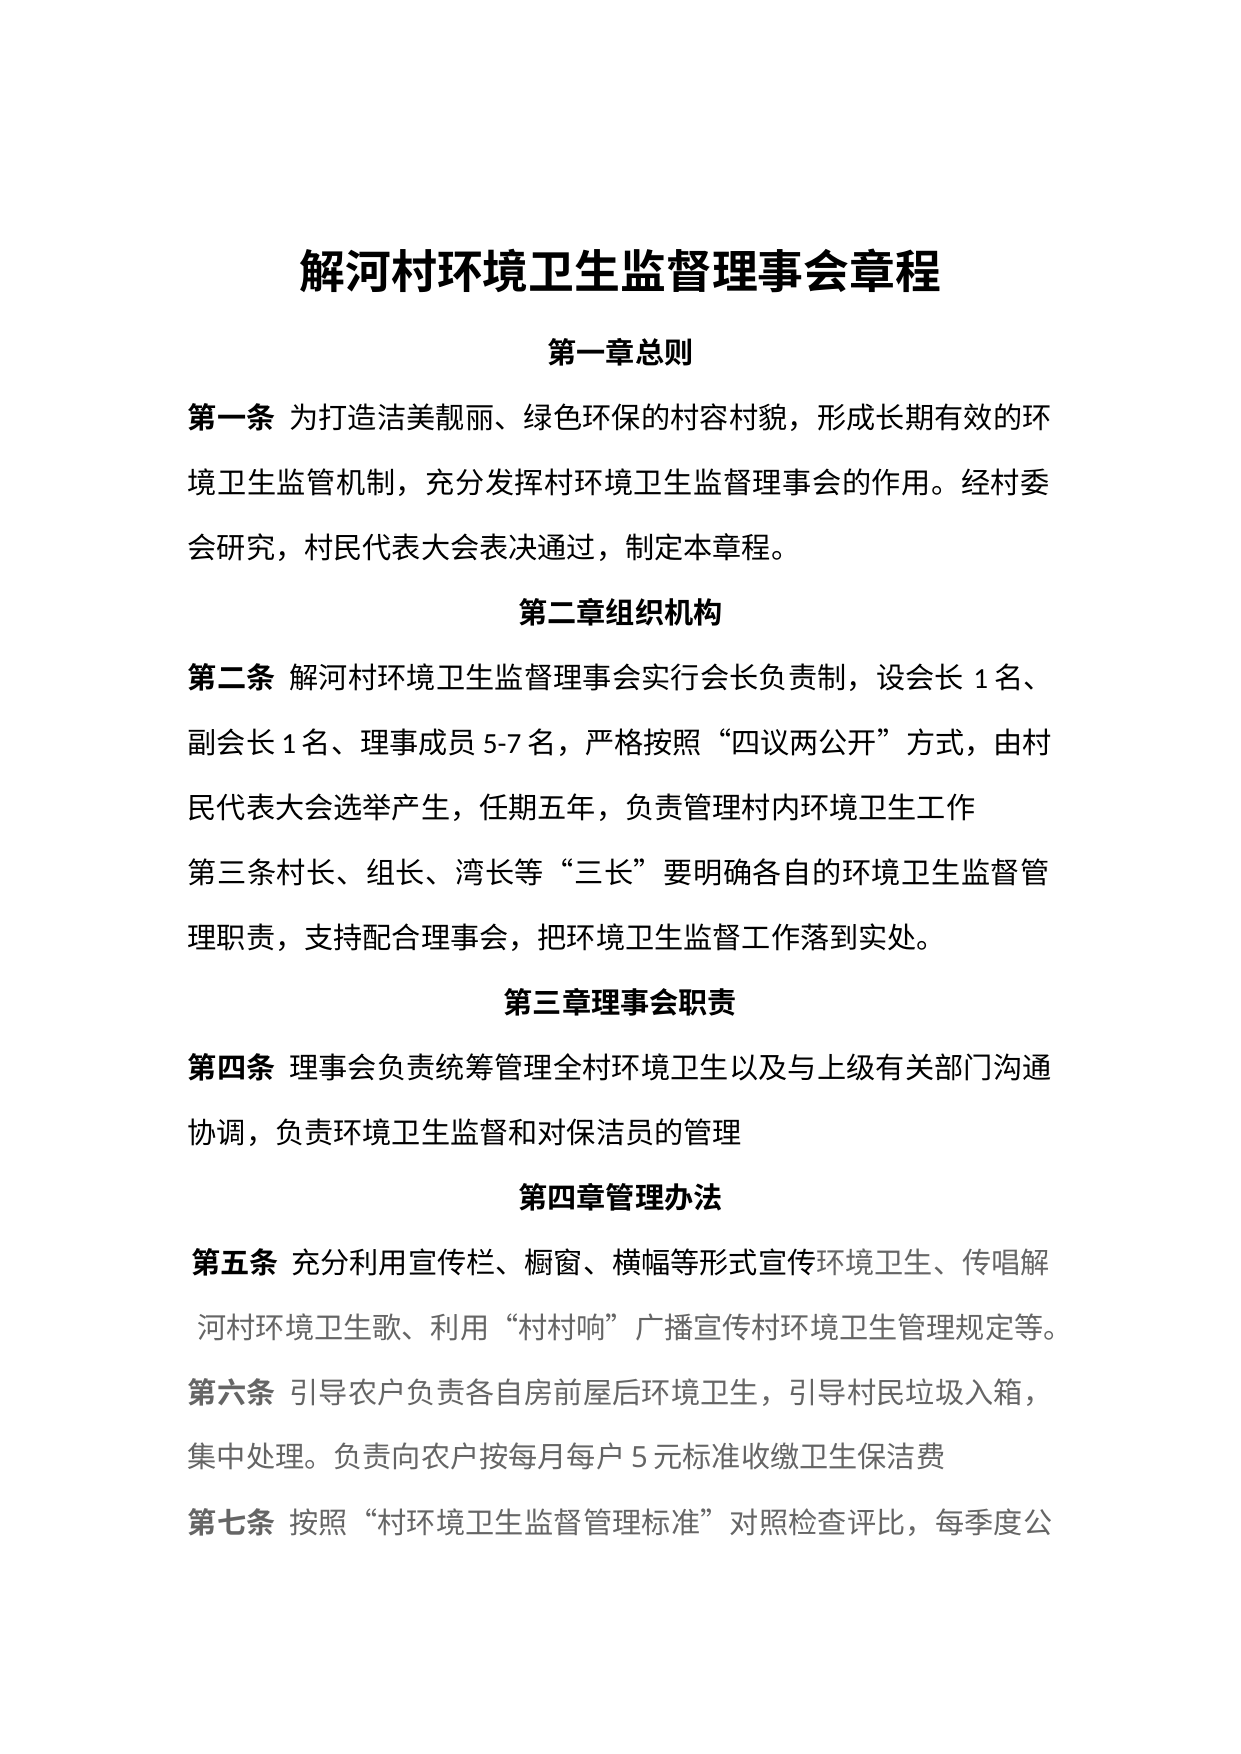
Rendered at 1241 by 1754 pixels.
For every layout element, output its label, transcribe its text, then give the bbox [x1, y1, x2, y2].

text 第一章总则 [187, 318, 1053, 383]
text 第一条 为打造洁美靓丽、绿色环保的村容村貌，形成长期有效的环境卫生监管机制，充分发挥村环境卫生监督理事会的作用。经村委会研究，村民代表大会表决通过，制定本章程。 [187, 383, 1053, 578]
text 第三条村长、组长、湾长等“三长”要明确各自的环境卫生监督管理职责，支持配合理事会，把环境卫生监督工作落到实处。 [187, 838, 1053, 968]
text 第五条 充分利用宣传栏、橱窗、横幅等形式宣传环境卫生、传唱解河村环境卫生歌、利用“村村响”广播宣传村环境卫生管理规定等。 [187, 1228, 1053, 1358]
text 第三章理事会职责 [187, 968, 1053, 1033]
text 第六条 引导农户负责各自房前屋后环境卫生，引导村民垃圾入箱，集中处理。负责向农户按每月每户5元标准收缴卫生保洁费 [187, 1358, 1053, 1488]
text 第四条 理事会负责统筹管理全村环境卫生以及与上级有关部门沟通协调，负责环境卫生监督和对保洁员的管理 [187, 1033, 1053, 1163]
text 第二条 解河村环境卫生监督理事会实行会长负责制，设会长1名、副会长1名、理事成员5-7名，严格按照“四议两公开”方式，由村民代表大会选举产生，任期五年，负责管理村内环境卫生工作 [187, 643, 1053, 838]
text 第四章管理办法 [187, 1163, 1053, 1228]
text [187, 1488, 1053, 1553]
text 解河村环境卫生监督理事会章程 [187, 220, 1053, 318]
text 第二章组织机构 [187, 578, 1053, 643]
